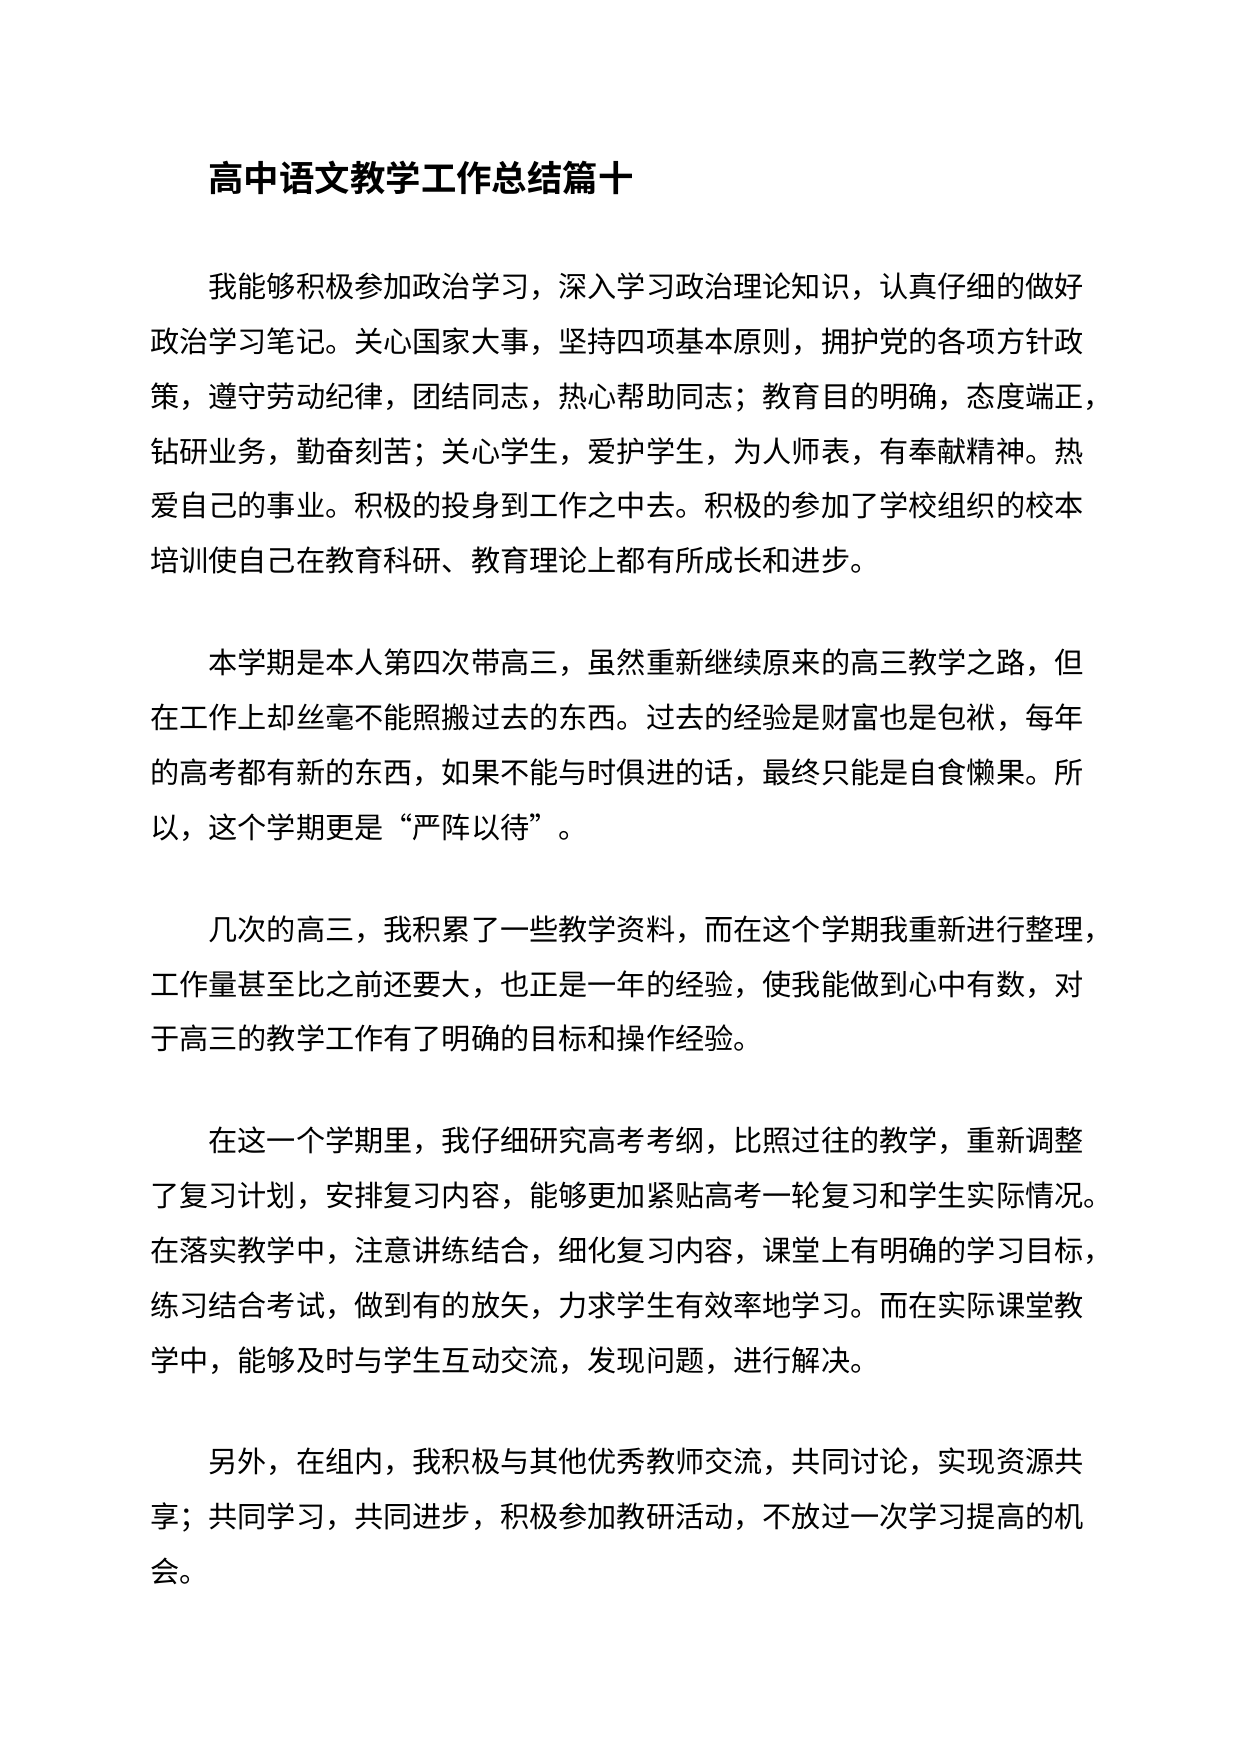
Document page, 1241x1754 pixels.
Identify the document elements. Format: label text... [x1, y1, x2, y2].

text 几次的高三，我积累了一些教学资料，而在这个学期我重新进行整理，工作量甚至比之前还要大，也正是一年的经验，使我能做到心中有数，对于高三的教学工作有了明确的目标和操作经验。 [150, 906, 1090, 1058]
text 另外，在组内，我积极与其他优秀教师交流，共同讨论，实现资源共享；共同学习，共同进步，积极参加教研活动，不放过一次学习提高的机会。 [150, 1439, 1090, 1591]
text 本学期是本人第四次带高三，虽然重新继续原来的高三教学之路，但在工作上却丝毫不能照搬过去的东西。过去的经验是财富也是包袱，每年的高考都有新的东西，如果不能与时俱进的话，最终只能是自食懒果。所以，这个学期更是“严阵以待”。 [150, 640, 1090, 847]
text 在这一个学期里，我仔细研究高考考纲，比照过往的教学，重新调整了复习计划，安排复习内容，能够更加紧贴高考一轮复习和学生实际情况。在落实教学中，注意讲练结合，细化复习内容，课堂上有明确的学习目标，练习结合考试，做到有的放矢，力求学生有效率地学习。而在实际课堂教学中，能够及时与学生互动交流，发现问题，进行解决。 [150, 1118, 1090, 1379]
text 高中语文教学工作总结篇十 [150, 150, 1090, 201]
text 我能够积极参加政治学习，深入学习政治理论知识，认真仔细的做好政治学习笔记。关心国家大事，坚持四项基本原则，拥护党的各项方针政策，遵守劳动纪律，团结同志，热心帮助同志；教育目的明确，态度端正，钻研业务，勤奋刻苦；关心学生，爱护学生，为人师表，有奉献精神。热爱自己的事业。积极的投身到工作之中去。积极的参加了学校组织的校本培训使自己在教育科研、教育理论上都有所成长和进步。 [150, 263, 1090, 580]
